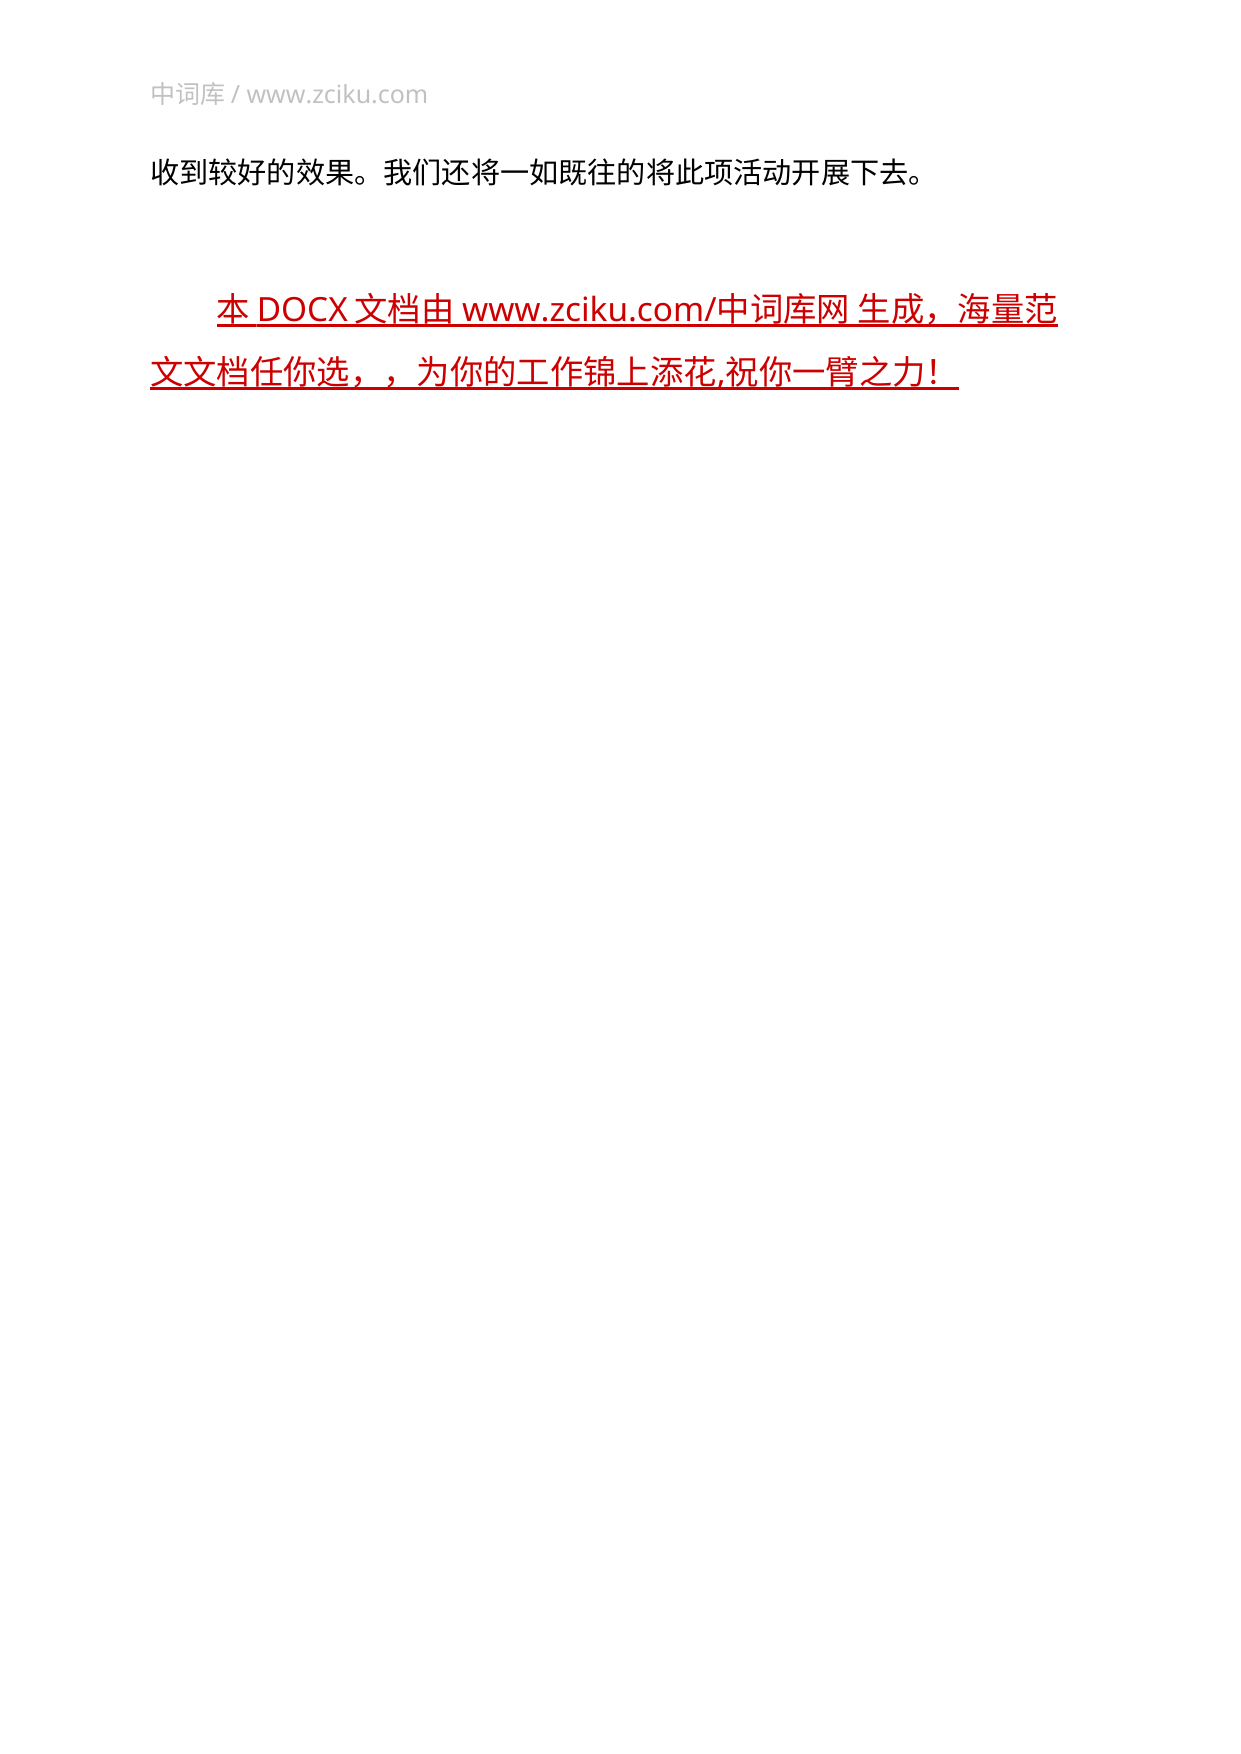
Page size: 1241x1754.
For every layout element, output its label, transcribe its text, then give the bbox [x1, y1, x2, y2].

text 本DOCX文档由 www.zciku.com/中词库网 生成，海量范文文档任你选，，为你的工作锦上添花,祝你一臂之力！ [150, 283, 1090, 394]
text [150, 150, 1090, 192]
